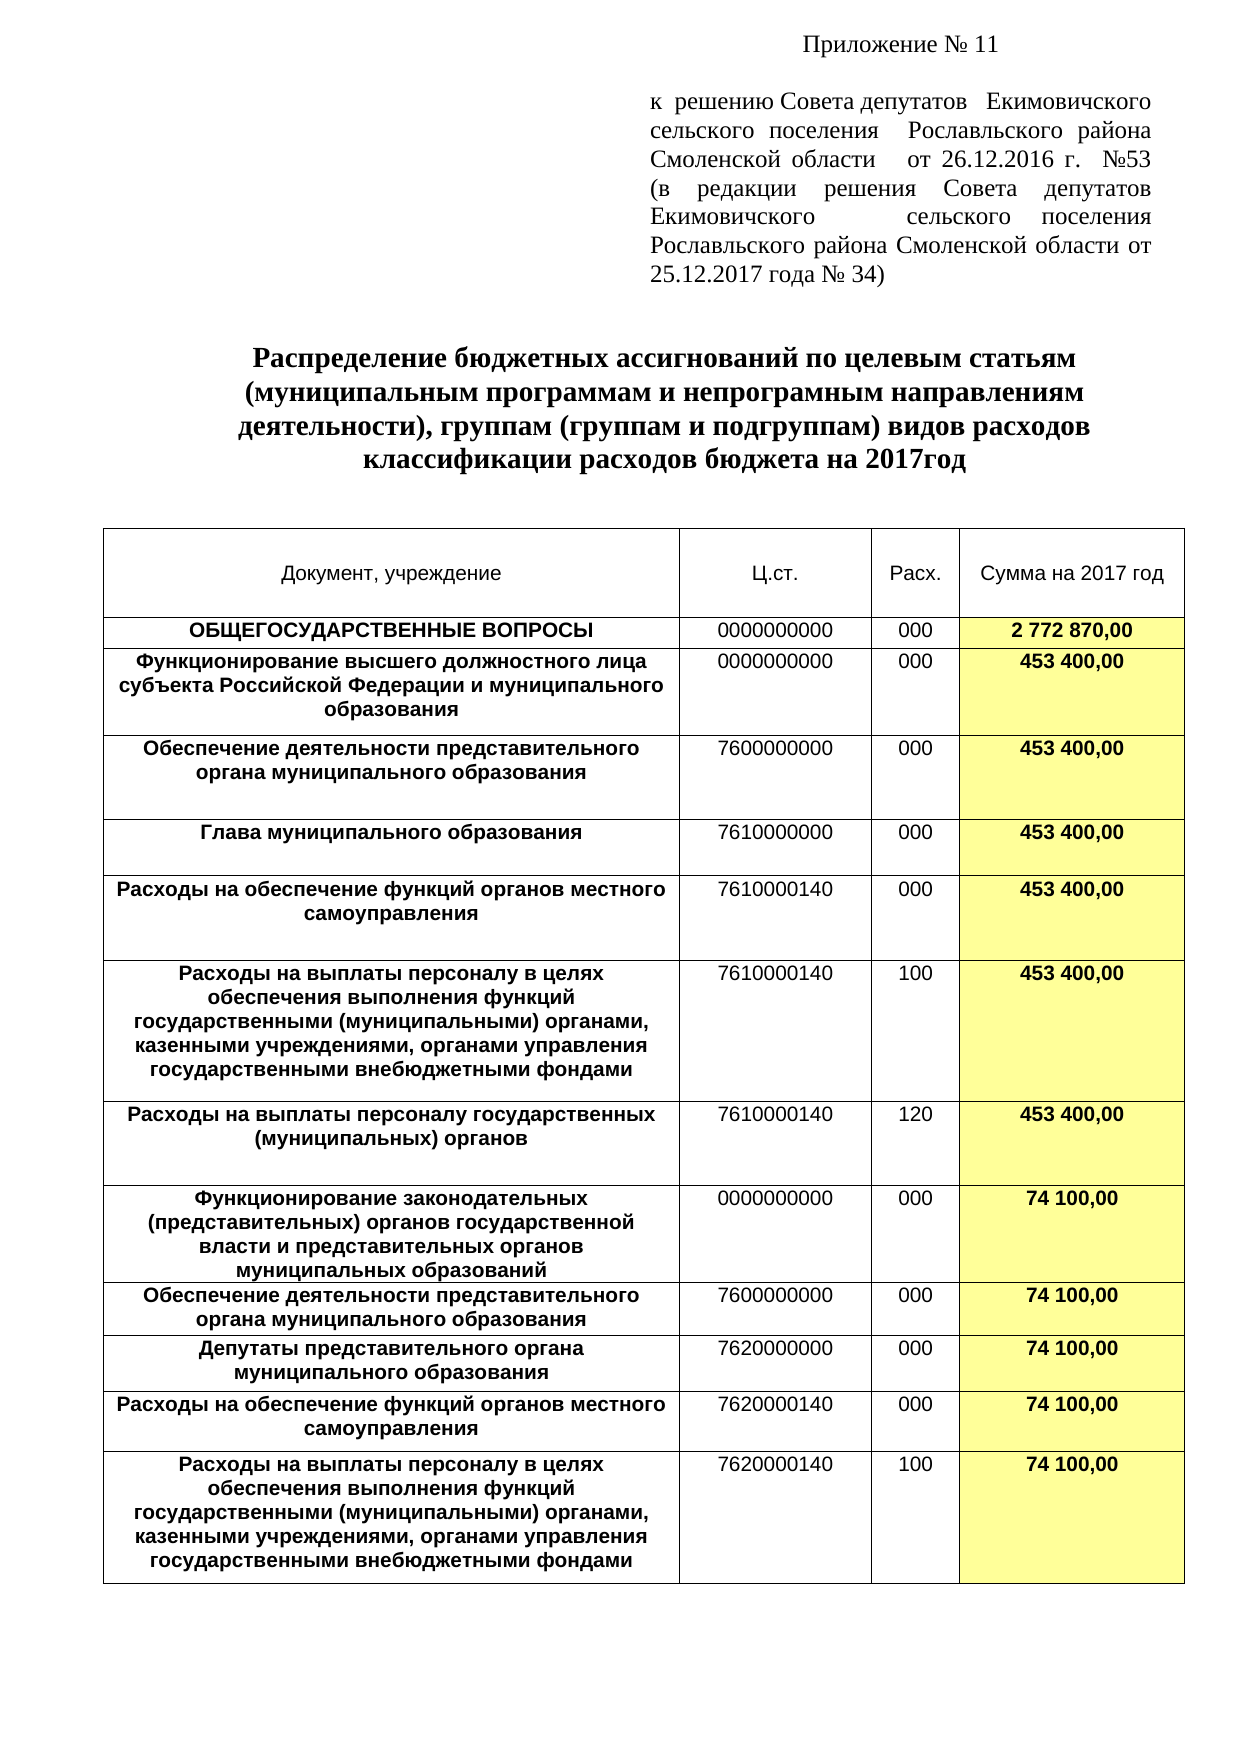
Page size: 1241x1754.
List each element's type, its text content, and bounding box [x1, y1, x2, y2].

table_cell 000 [872, 649, 959, 735]
table_cell 000 [872, 1186, 959, 1282]
table_cell 453 400,00 [960, 820, 1184, 875]
table_cell Обеспечение деятельности представительного органа муниципального образования [104, 736, 679, 819]
table_cell 453 400,00 [960, 1102, 1184, 1185]
text Приложение № 11 [650, 29, 1152, 58]
table_cell 0000000000 [680, 618, 871, 648]
table_cell 7610000140 [680, 876, 871, 960]
table_cell 120 [872, 1102, 959, 1185]
table_cell ОБЩЕГОСУДАРСТВЕННЫЕ ВОПРОСЫ [104, 618, 679, 648]
table_cell 000 [872, 618, 959, 648]
table_cell Депутаты представительного органа муниципального образования [104, 1336, 679, 1391]
table_cell 000 [872, 1336, 959, 1391]
table_cell 7620000000 [680, 1336, 871, 1391]
table_cell 2 772 870,00 [960, 618, 1184, 648]
table_cell Функционирование законодательных (представительных) органов государственной власти и представительных органов муниципальных образований [104, 1186, 679, 1282]
table_cell Расходы на обеспечение функций органов местного самоуправления [104, 1392, 679, 1451]
table_cell 7610000000 [680, 820, 871, 875]
table_cell 7610000140 [680, 961, 871, 1101]
table_cell 453 400,00 [960, 961, 1184, 1101]
table_cell 74 100,00 [960, 1452, 1184, 1583]
table_cell 7600000000 [680, 1283, 871, 1335]
table_header Документ, учреждение [104, 529, 679, 617]
table_cell 000 [872, 820, 959, 875]
table_cell 74 100,00 [960, 1283, 1184, 1335]
table_cell 000 [872, 736, 959, 819]
table_cell 100 [872, 1452, 959, 1583]
table_cell 000 [872, 1283, 959, 1335]
text Распределение бюджетных ассигнований по целевым статьям (муниципальным программам и непрограмным направлениям деятельности), группам (группам и подгруппам) видов расходов [177, 341, 1152, 441]
table_cell 74 100,00 [960, 1392, 1184, 1451]
table_cell Функционирование высшего должностного лица субъекта Российской Федерации и муниципального образования [104, 649, 679, 735]
table_cell 453 400,00 [960, 649, 1184, 735]
table_cell 7610000140 [680, 1102, 871, 1185]
table_cell 74 100,00 [960, 1336, 1184, 1391]
table_cell Расходы на выплаты персоналу государственных (муниципальных) органов [104, 1102, 679, 1185]
table_cell 453 400,00 [960, 876, 1184, 960]
table_cell 7620000140 [680, 1392, 871, 1451]
table_cell Глава муниципального образования [104, 820, 679, 875]
text к решению Совета депутатов Екимовичского сельского поселения Рославльского района Смоленской области от 26.12.2016 г. №53 (в редакции решения Совета депутатов Екимовичского сельского поселения Рославльского района Смоленской области от 25.12.2017 года № 34) [650, 86, 1152, 288]
table_cell Расходы на обеспечение функций органов местного самоуправления [104, 876, 679, 960]
table_header Сумма на 2017 год [960, 529, 1184, 617]
table_cell 100 [872, 961, 959, 1101]
table_cell 0000000000 [680, 1186, 871, 1282]
table_cell 0000000000 [680, 649, 871, 735]
table_cell 74 100,00 [960, 1186, 1184, 1282]
table_cell 7600000000 [680, 736, 871, 819]
table_header Ц.ст. [680, 529, 871, 617]
table_cell 7620000140 [680, 1452, 871, 1583]
table_cell 000 [872, 1392, 959, 1451]
table_cell 000 [872, 876, 959, 960]
table_cell 453 400,00 [960, 736, 1184, 819]
table_cell Обеспечение деятельности представительного органа муниципального образования [104, 1283, 679, 1335]
text классификации расходов бюджета на 2017год [177, 441, 1152, 475]
table_header Расх. [872, 529, 959, 617]
